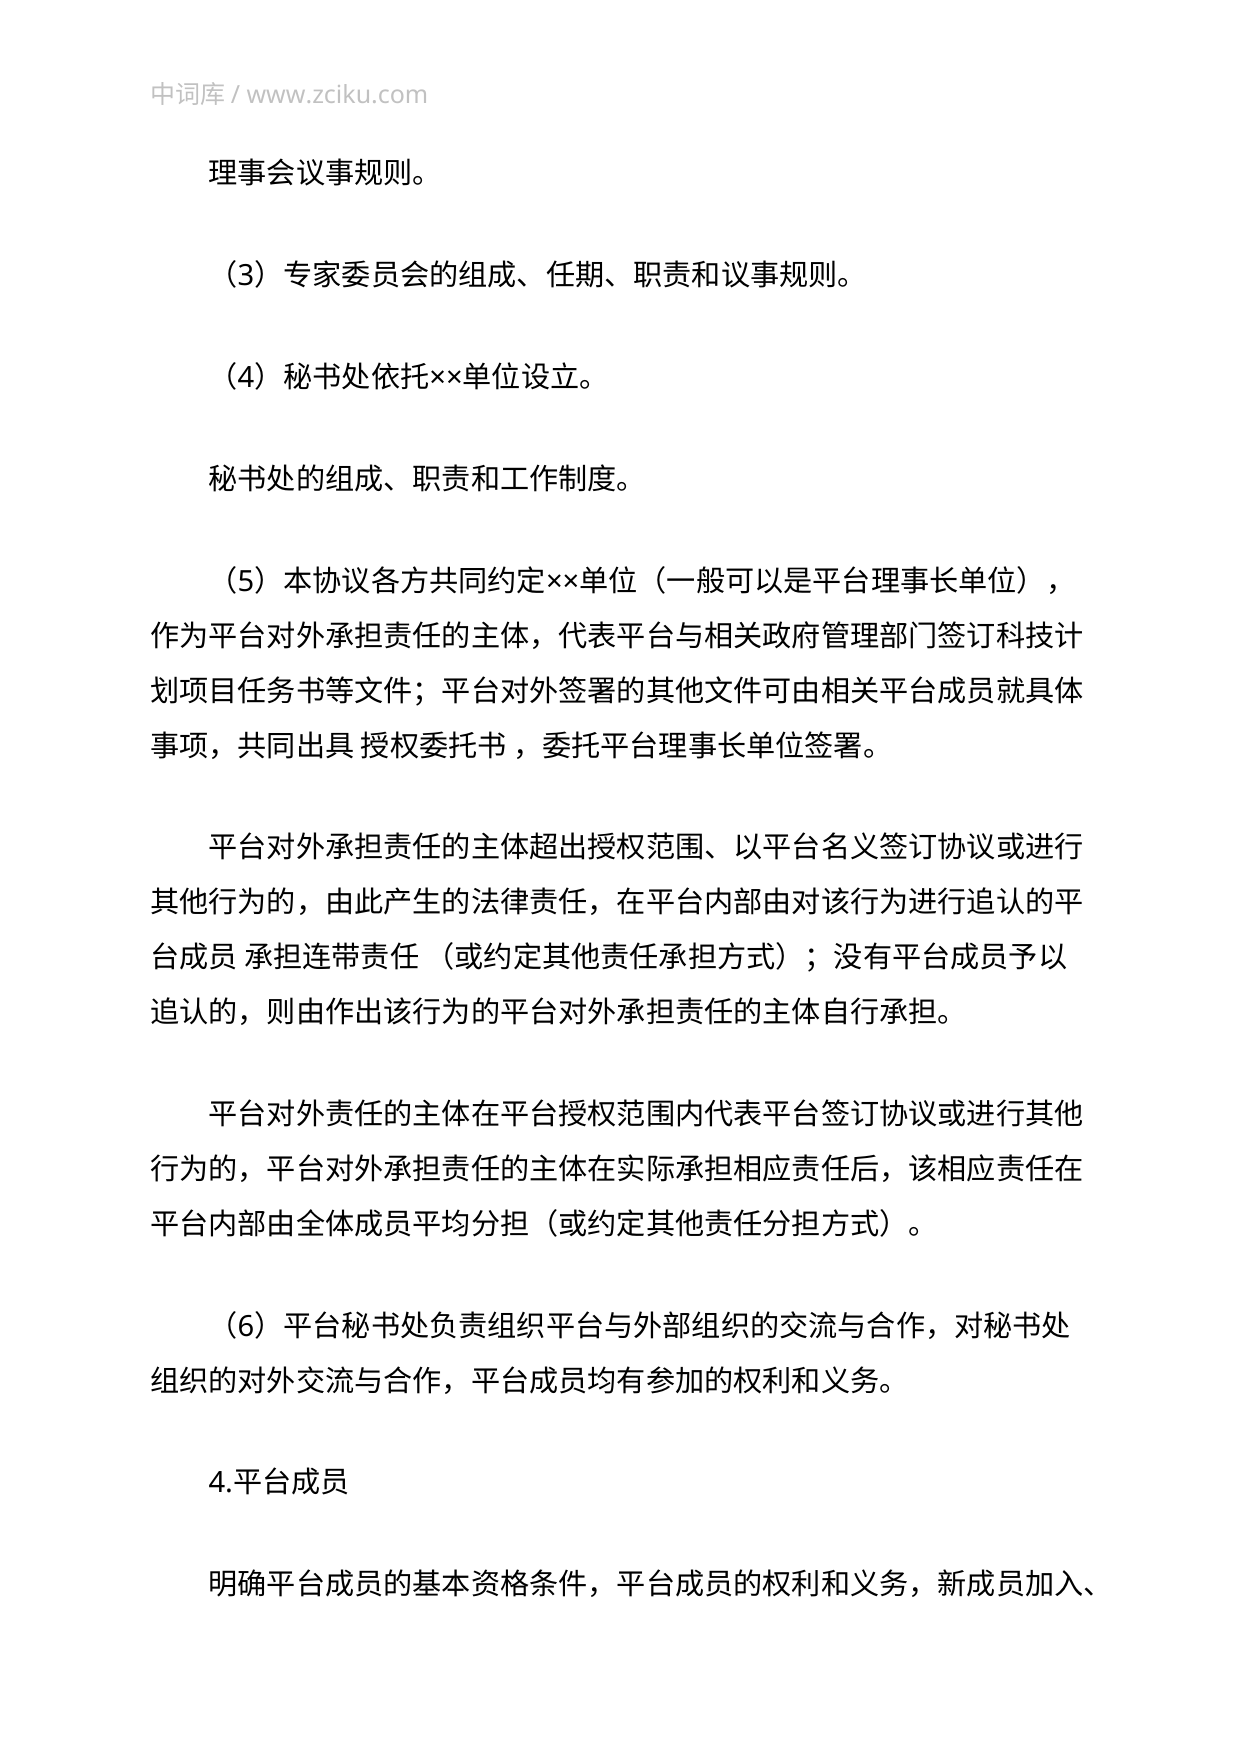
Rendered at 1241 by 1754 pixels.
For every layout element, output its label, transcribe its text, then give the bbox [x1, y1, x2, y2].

text 秘书处的组成、职责和工作制度。 [150, 456, 1090, 498]
text 理事会议事规则。 [150, 150, 1090, 192]
text 平台对外责任的主体在平台授权范围内代表平台签订协议或进行其他行为的，平台对外承担责任的主体在实际承担相应责任后，该相应责任在平台内部由全体成员平均分担（或约定其他责任分担方式）。 [150, 1091, 1090, 1243]
text （5）本协议各方共同约定××单位（一般可以是平台理事长单位），作为平台对外承担责任的主体，代表平台与相关政府管理部门签订科技计划项目任务书等文件；平台对外签署的其他文件可由相关平台成员就具体事项，共同出具 授权委托书 ，委托平台理事长单位签署。 [150, 557, 1090, 764]
text 4.平台成员 [150, 1459, 1090, 1501]
text （4）秘书处依托××单位设立。 [150, 354, 1090, 396]
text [150, 1561, 1090, 1603]
text 平台对外承担责任的主体超出授权范围、以平台名义签订协议或进行其他行为的，由此产生的法律责任，在平台内部由对该行为进行追认的平台成员 承担连带责任 （或约定其他责任承担方式）；没有平台成员予以追认的，则由作出该行为的平台对外承担责任的主体自行承担。 [150, 824, 1090, 1031]
text （6）平台秘书处负责组织平台与外部组织的交流与合作，对秘书处组织的对外交流与合作，平台成员均有参加的权利和义务。 [150, 1302, 1090, 1399]
text （3）专家委员会的组成、任期、职责和议事规则。 [150, 252, 1090, 294]
